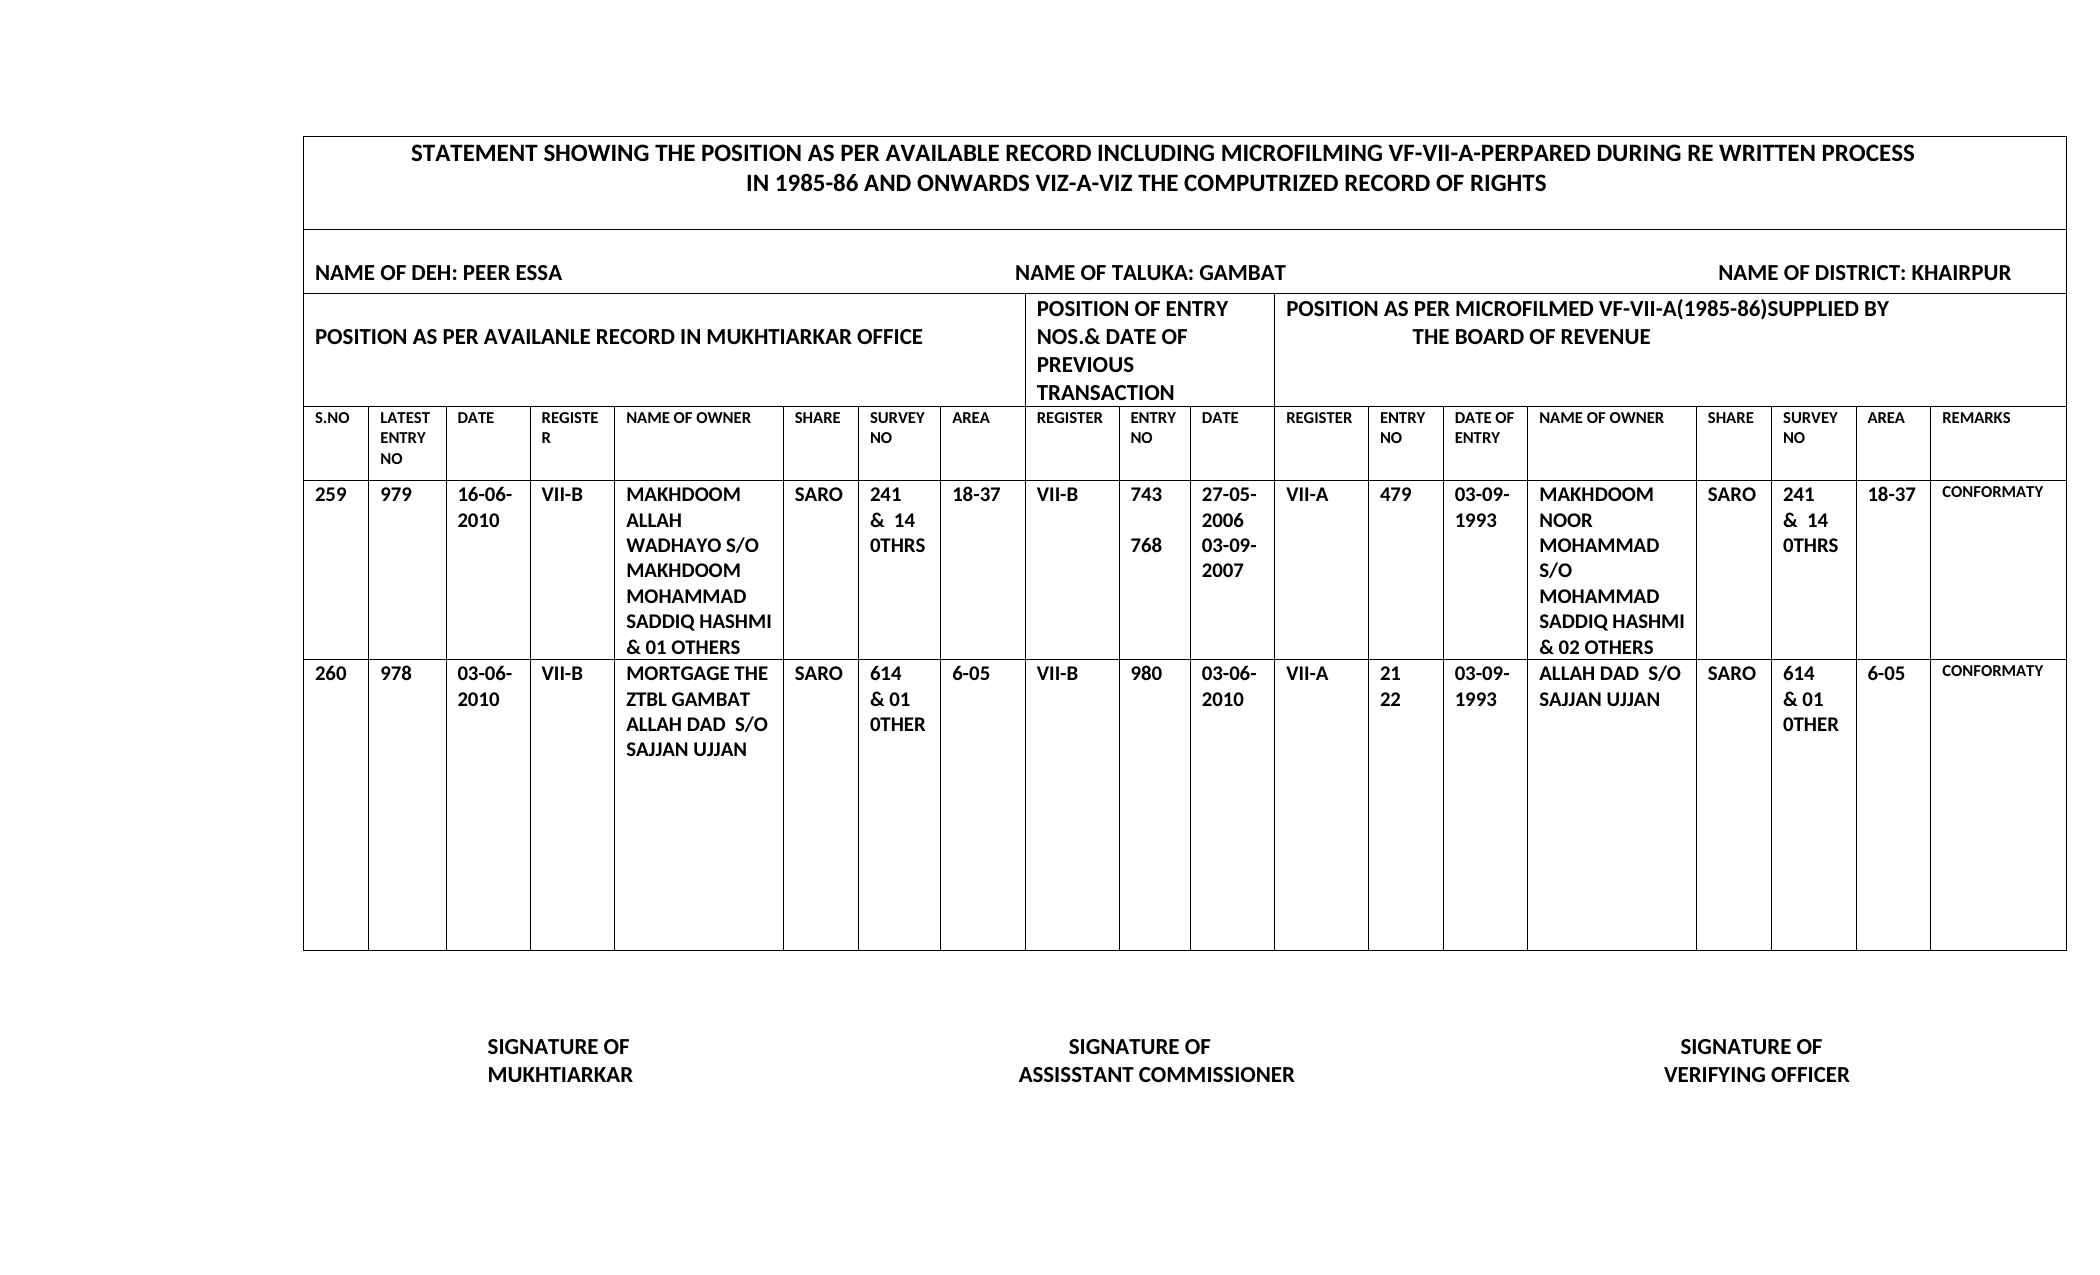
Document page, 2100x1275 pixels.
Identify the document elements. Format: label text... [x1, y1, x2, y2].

table_cell LATEST ENTRY NO [369, 407, 446, 480]
table_cell MAKHDOOM NOOR MOHAMMAD S/O MOHAMMAD SADDIQ HASHMI & 02 OTHERS [1528, 481, 1696, 659]
table_cell AREA [941, 407, 1025, 480]
table_cell CONFORMATY [1931, 660, 2066, 950]
table_cell VII-B [1026, 481, 1119, 659]
table_cell DATE [1191, 407, 1274, 480]
table_cell 03-09-1993 [1444, 660, 1527, 950]
table_cell 980 [1120, 660, 1190, 950]
table_cell 6-05 [1857, 660, 1930, 950]
table_cell VII-B [531, 660, 614, 950]
table_cell REGISTER [1275, 407, 1368, 480]
table_cell SARO [784, 660, 858, 950]
table_cell VII-B [1026, 660, 1119, 950]
table_cell 03-06-2010 [1191, 660, 1274, 950]
table_cell CONFORMATY [1931, 481, 2066, 659]
table_cell 03-06-2010 [447, 660, 530, 950]
table_cell SARO [1697, 481, 1771, 659]
table_cell 241 & 14 0THRS [1772, 481, 1856, 659]
table_cell 979 [369, 481, 446, 659]
table_cell MAKHDOOM ALLAH WADHAYO S/O MAKHDOOM MOHAMMAD SADDIQ HASHMI & 01 OTHERS [615, 481, 783, 659]
table_cell VII-B [531, 481, 614, 659]
table_cell 16-06-2010 [447, 481, 530, 659]
table_cell SHARE [784, 407, 858, 480]
table_cell 21 22 [1369, 660, 1443, 950]
table_cell REGISTER [531, 407, 614, 480]
table_cell 614 & 01 0THER [1772, 660, 1856, 950]
table_cell REGISTER [1026, 407, 1119, 480]
table_cell 241 & 14 0THRS [859, 481, 940, 659]
table_cell ALLAH DAD S/O SAJJAN UJJAN [1528, 660, 1696, 950]
table_cell DATE OF ENTRY [1444, 407, 1527, 480]
table_cell SARO [1697, 660, 1771, 950]
table_cell ENTRY NO [1120, 407, 1190, 480]
table_cell POSITION OF ENTRY NOS.& DATE OF PREVIOUS TRANSACTION [1026, 294, 1274, 406]
table_cell 18-37 [941, 481, 1025, 659]
table_cell NAME OF OWNER [1528, 407, 1696, 480]
table_cell 03-09-1993 [1444, 481, 1527, 659]
table_cell VII-A [1275, 660, 1368, 950]
table_cell REMARKS [1931, 407, 2066, 480]
table_cell ENTRY NO [1369, 407, 1443, 480]
table_cell NAME OF DEH: PEER ESSA NAME OF TALUKA: GAMBAT NAME OF DISTRICT: KHAIRPUR [304, 230, 2066, 293]
table_cell SURVEY NO [1772, 407, 1856, 480]
table_cell VII-A [1275, 481, 1368, 659]
table_cell 27-05-2006 03-09-2007 [1191, 481, 1274, 659]
table_cell 743 768 [1120, 481, 1190, 659]
table_cell SHARE [1697, 407, 1771, 480]
table_cell DATE [447, 407, 530, 480]
table_cell NAME OF OWNER [615, 407, 783, 480]
table_cell SARO [784, 481, 858, 659]
table_cell 260 [304, 660, 368, 950]
table_header STATEMENT SHOWING THE POSITION AS PER AVAILABLE RECORD INCLUDING MICROFILMING VF-VII-A-PERPARED DURING RE WRITTEN PROCESS IN 1985-86 AND ONWARDS VIZ-A-VIZ THE COMPUTRIZED RECORD OF RIGHTS [304, 137, 2066, 229]
table_cell POSITION AS PER MICROFILMED VF-VII-A(1985-86)SUPPLIED BY THE BOARD OF REVENUE [1275, 294, 2066, 406]
table_cell 978 [369, 660, 446, 950]
table_cell 259 [304, 481, 368, 659]
table_cell 479 [1369, 481, 1443, 659]
table_cell SURVEY NO [859, 407, 940, 480]
table_cell 6-05 [941, 660, 1025, 950]
table_cell POSITION AS PER AVAILANLE RECORD IN MUKHTIARKAR OFFICE [304, 294, 1025, 406]
table_cell 614 & 01 0THER [859, 660, 940, 950]
table_cell S.NO [304, 407, 368, 480]
table_cell AREA [1857, 407, 1930, 480]
table_cell 18-37 [1857, 481, 1930, 659]
table_cell MORTGAGE THE ZTBL GAMBAT ALLAH DAD S/O SAJJAN UJJAN [615, 660, 783, 950]
